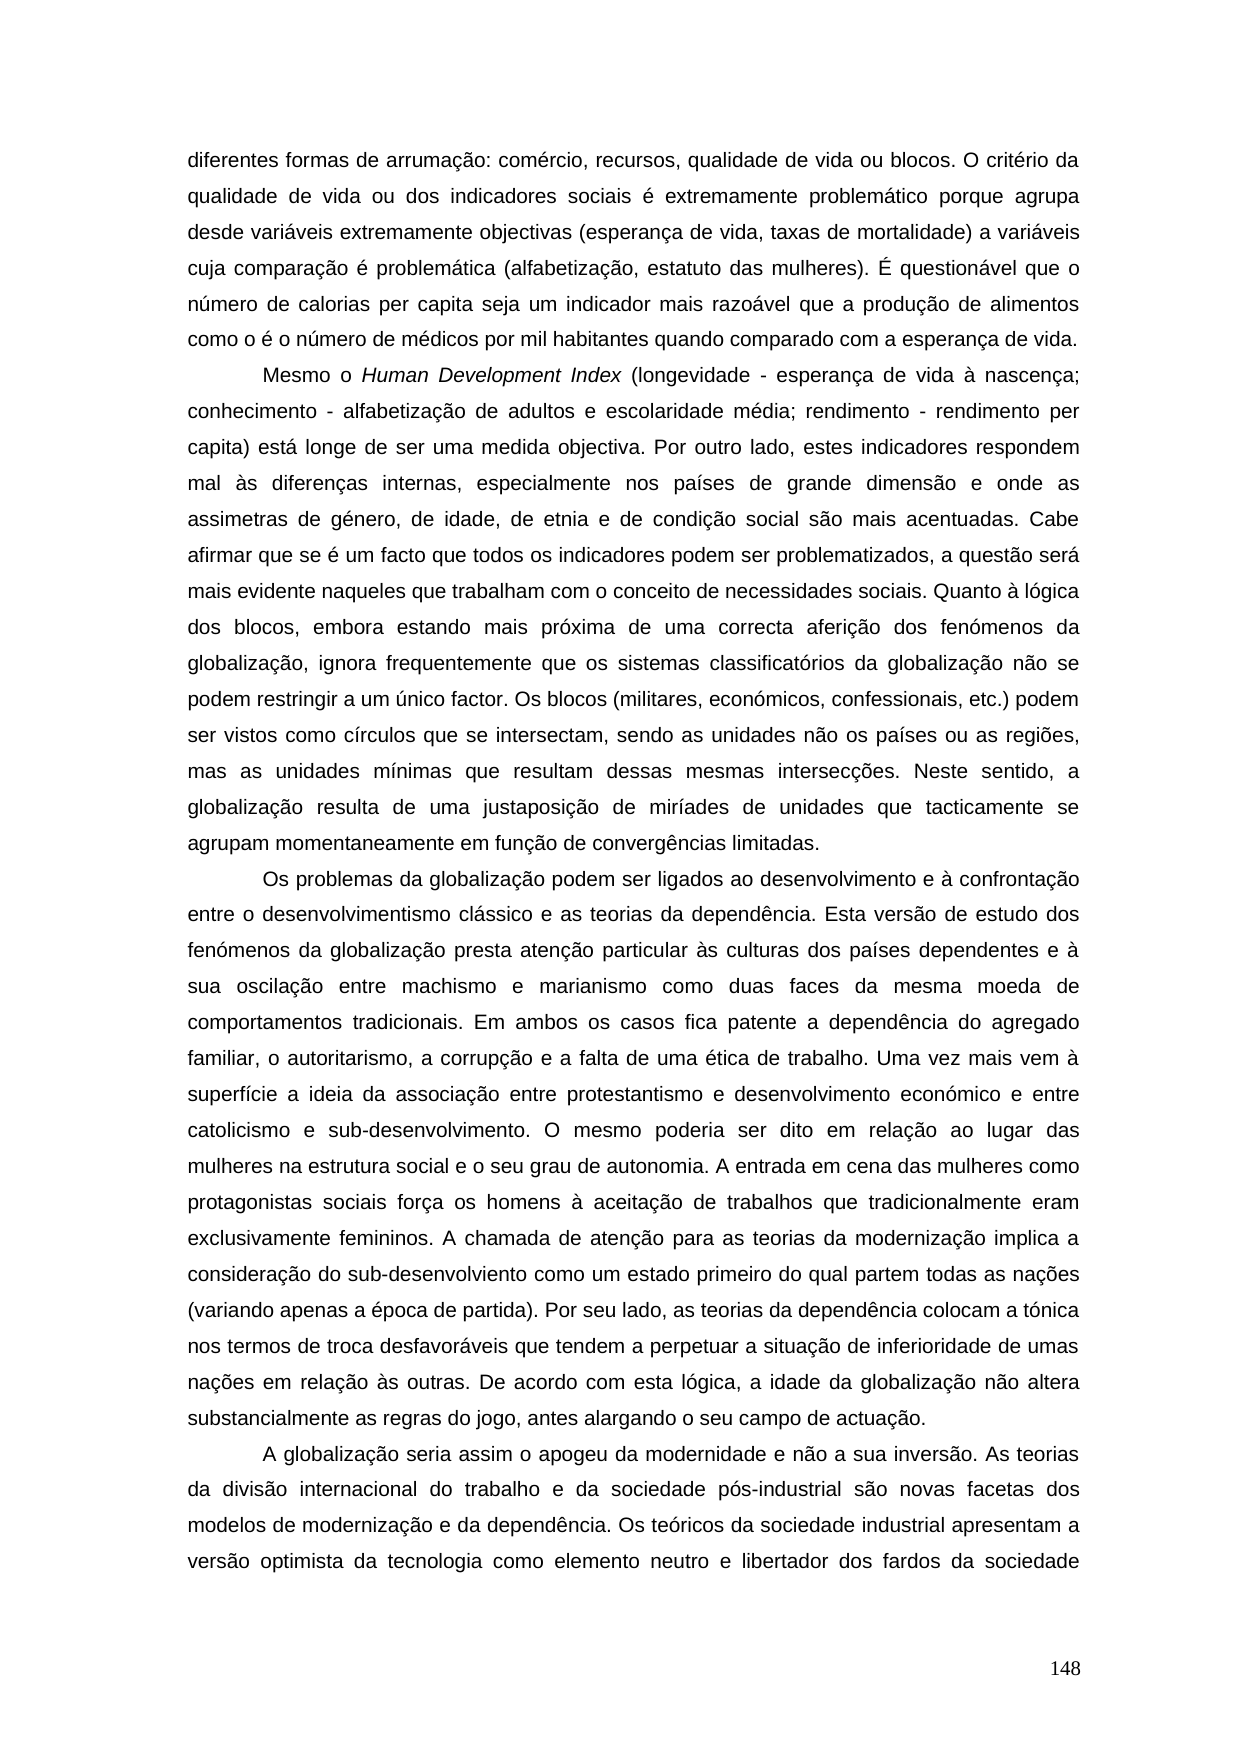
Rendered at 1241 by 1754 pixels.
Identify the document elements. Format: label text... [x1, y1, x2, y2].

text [187, 148, 1081, 351]
text Mesmo o Human Development Index (longevidade - esperança de vida à nascença; conhecimento - alfabetização de adultos e escolaridade média; rendimento - rendimento per capita) está longe de ser uma medida objectiva. Por outro lado, estes indicadores respondem mal às diferenças internas, especialmente nos países de grande dimensão e onde as assimetras de género, de idade, de etnia e de condição social são mais acentuadas. Cabe afirmar que se é um facto que todos os indicadores podem ser problematizados, a questão será mais evidente naqueles que trabalham com o conceito de necessidades sociais. Quanto à lógica dos blocos, embora estando mais próxima de uma correcta aferição dos fenómenos da globalização, ignora frequentemente que os sistemas classificatórios da globalização não se podem restringir a um único factor. Os blocos (militares, económicos, confessionais, etc.) podem ser vistos como círculos que se intersectam, sendo as unidades não os países ou as regiões, mas as unidades mínimas que resultam dessas mesmas intersecções. Neste sentido, a globalização resulta de uma justaposição de miríades de unidades que tacticamente se agrupam momentaneamente em função de convergências limitadas. [187, 363, 1081, 854]
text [187, 1441, 1081, 1573]
text Os problemas da globalização podem ser ligados ao desenvolvimento e à confrontação entre o desenvolvimentismo clássico e as teorias da dependência. Esta versão de estudo dos fenómenos da globalização presta atenção particular às culturas dos países dependentes e à sua oscilação entre machismo e marianismo como duas faces da mesma moeda de comportamentos tradicionais. Em ambos os casos fica patente a dependência do agregado familiar, o autoritarismo, a corrupção e a falta de uma ética de trabalho. Uma vez mais vem à superfície a ideia da associação entre protestantismo e desenvolvimento económico e entre catolicismo e sub-desenvolvimento. O mesmo poderia ser dito em relação ao lugar das mulheres na estrutura social e o seu grau de autonomia. A entrada em cena das mulheres como protagonistas sociais força os homens à aceitação de trabalhos que tradicionalmente eram exclusivamente femininos. A chamada de atenção para as teorias da modernização implica a consideração do sub-desenvolviento como um estado primeiro do qual partem todas as nações (variando apenas a época de partida). Por seu lado, as teorias da dependência colocam a tónica nos termos de troca desfavoráveis que tendem a perpetuar a situação de inferioridade de umas nações em relação às outras. De acordo com esta lógica, a idade da globalização não altera substancialmente as regras do jogo, antes alargando o seu campo de actuação. [187, 866, 1081, 1429]
